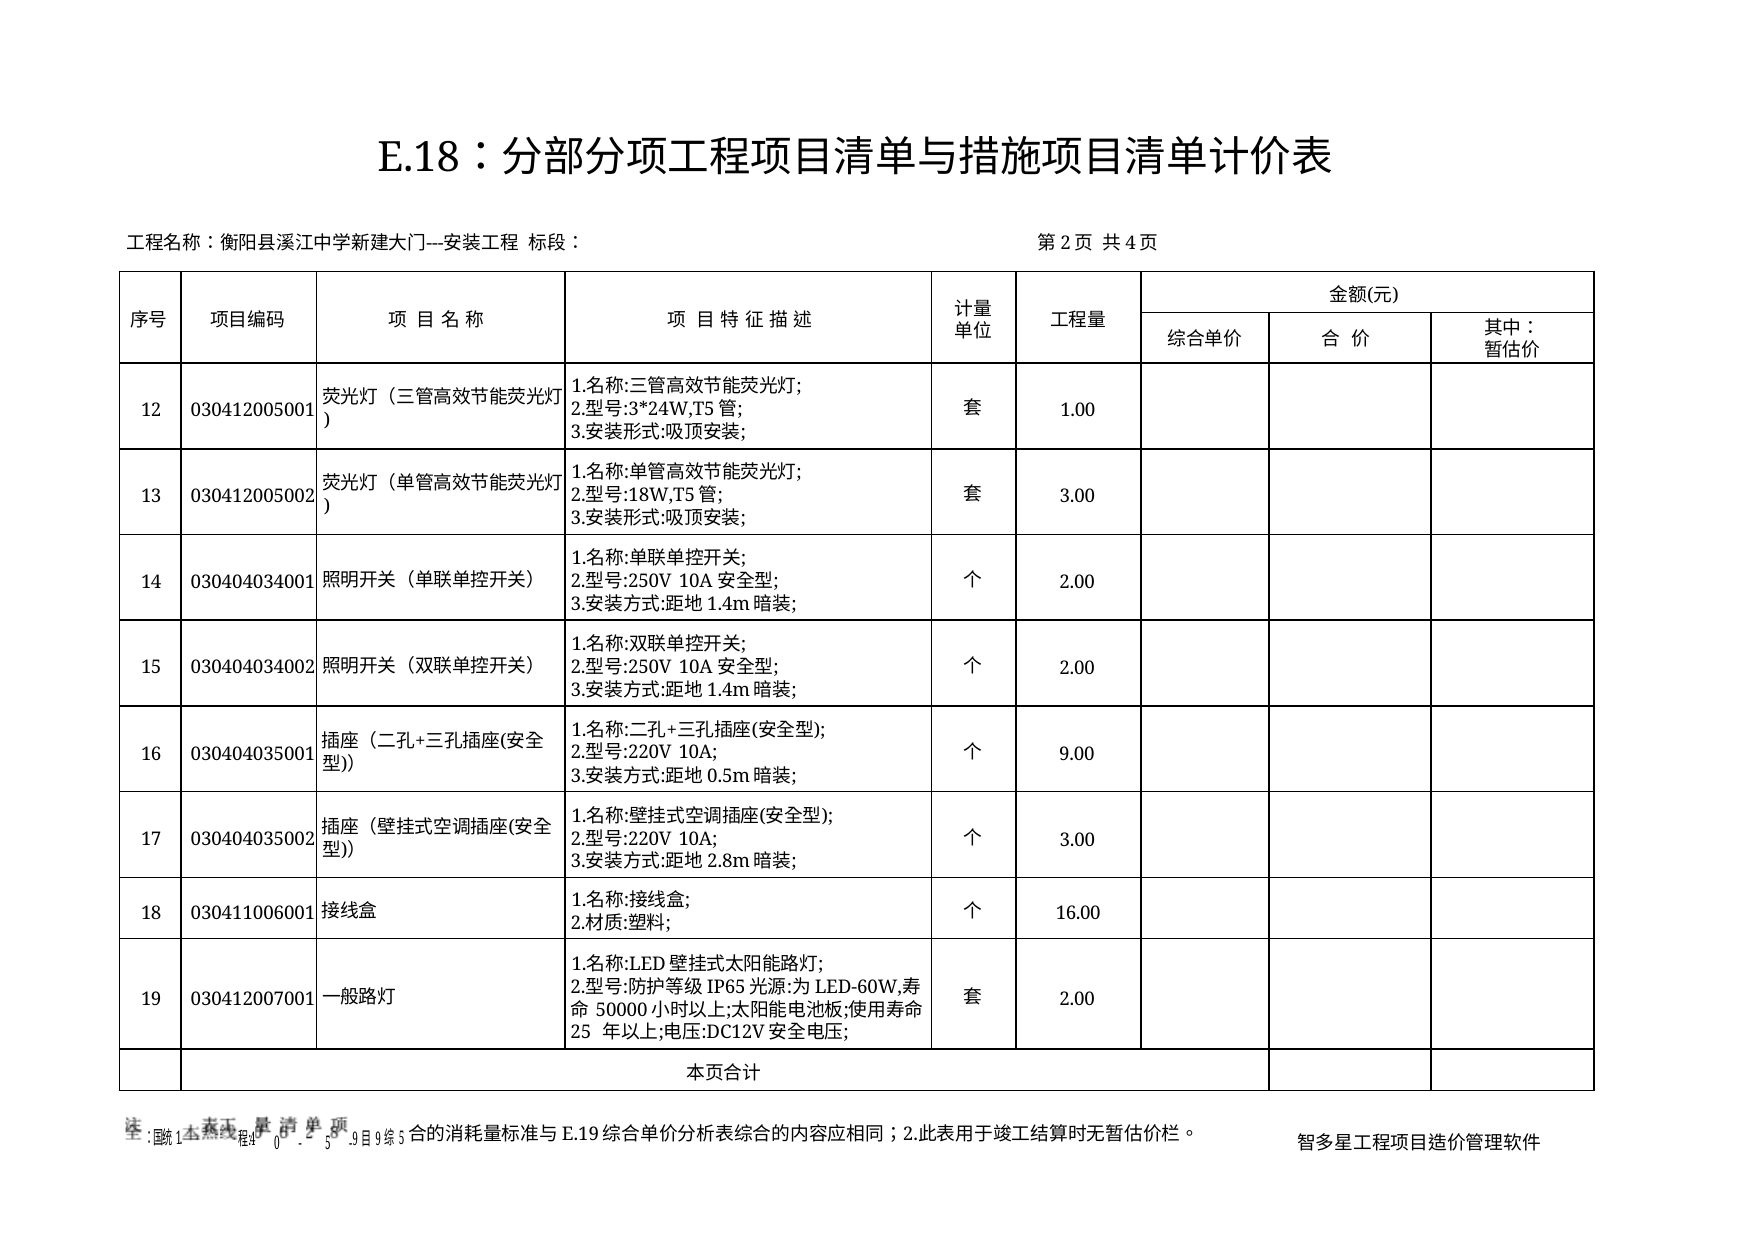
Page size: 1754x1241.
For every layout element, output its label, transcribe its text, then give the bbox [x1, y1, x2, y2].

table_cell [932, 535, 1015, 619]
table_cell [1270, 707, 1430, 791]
picture [125, 1116, 145, 1143]
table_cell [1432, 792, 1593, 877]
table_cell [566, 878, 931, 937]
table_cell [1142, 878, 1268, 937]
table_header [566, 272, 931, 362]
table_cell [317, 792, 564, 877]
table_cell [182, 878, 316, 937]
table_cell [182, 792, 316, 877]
text 工程名称：衡阳县溪江中学新建大门---安装工程 标段： 第2页 共4页 [126, 231, 1595, 254]
picture [255, 1116, 274, 1143]
picture [182, 1116, 238, 1143]
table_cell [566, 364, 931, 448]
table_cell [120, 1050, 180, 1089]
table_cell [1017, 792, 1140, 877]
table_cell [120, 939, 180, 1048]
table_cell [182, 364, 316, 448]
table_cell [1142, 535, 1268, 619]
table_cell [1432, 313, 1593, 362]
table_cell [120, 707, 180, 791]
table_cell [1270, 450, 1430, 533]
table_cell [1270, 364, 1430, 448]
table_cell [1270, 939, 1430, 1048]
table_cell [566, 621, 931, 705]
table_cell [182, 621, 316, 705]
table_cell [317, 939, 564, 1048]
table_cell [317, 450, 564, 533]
picture [330, 1116, 349, 1143]
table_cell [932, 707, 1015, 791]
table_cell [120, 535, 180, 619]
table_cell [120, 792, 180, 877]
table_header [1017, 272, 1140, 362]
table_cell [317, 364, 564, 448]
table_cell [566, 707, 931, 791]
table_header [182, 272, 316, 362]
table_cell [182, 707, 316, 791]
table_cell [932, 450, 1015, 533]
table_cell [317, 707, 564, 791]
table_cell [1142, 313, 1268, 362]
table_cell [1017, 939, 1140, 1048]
picture [279, 1116, 299, 1143]
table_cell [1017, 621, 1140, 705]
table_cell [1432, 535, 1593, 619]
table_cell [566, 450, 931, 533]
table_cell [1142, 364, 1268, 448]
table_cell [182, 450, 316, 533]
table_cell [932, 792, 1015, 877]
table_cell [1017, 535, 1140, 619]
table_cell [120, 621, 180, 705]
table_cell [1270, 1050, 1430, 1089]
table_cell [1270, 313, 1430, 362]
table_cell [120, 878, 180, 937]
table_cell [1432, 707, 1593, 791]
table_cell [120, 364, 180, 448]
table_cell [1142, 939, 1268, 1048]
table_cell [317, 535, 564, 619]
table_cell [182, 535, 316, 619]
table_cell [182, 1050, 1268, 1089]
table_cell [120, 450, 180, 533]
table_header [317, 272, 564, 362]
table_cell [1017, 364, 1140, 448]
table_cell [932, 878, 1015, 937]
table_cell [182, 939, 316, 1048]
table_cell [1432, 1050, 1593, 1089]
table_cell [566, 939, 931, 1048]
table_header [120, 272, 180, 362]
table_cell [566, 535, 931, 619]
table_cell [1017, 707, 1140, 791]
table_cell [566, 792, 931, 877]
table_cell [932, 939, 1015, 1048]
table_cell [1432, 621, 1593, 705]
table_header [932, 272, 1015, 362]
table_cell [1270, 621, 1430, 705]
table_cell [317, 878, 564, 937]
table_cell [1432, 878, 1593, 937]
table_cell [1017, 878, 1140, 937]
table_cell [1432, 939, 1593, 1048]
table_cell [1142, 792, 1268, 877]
picture [306, 1116, 325, 1143]
text E.18：分部分项工程项目清单与措施项目清单计价表 [377, 130, 1595, 181]
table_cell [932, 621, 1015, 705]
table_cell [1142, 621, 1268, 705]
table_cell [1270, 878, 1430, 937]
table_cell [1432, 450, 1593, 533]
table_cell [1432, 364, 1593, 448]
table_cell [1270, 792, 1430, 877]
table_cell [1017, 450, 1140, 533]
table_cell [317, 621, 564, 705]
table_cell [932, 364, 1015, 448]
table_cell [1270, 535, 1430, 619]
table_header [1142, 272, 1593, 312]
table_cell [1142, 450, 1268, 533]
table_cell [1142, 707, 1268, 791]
